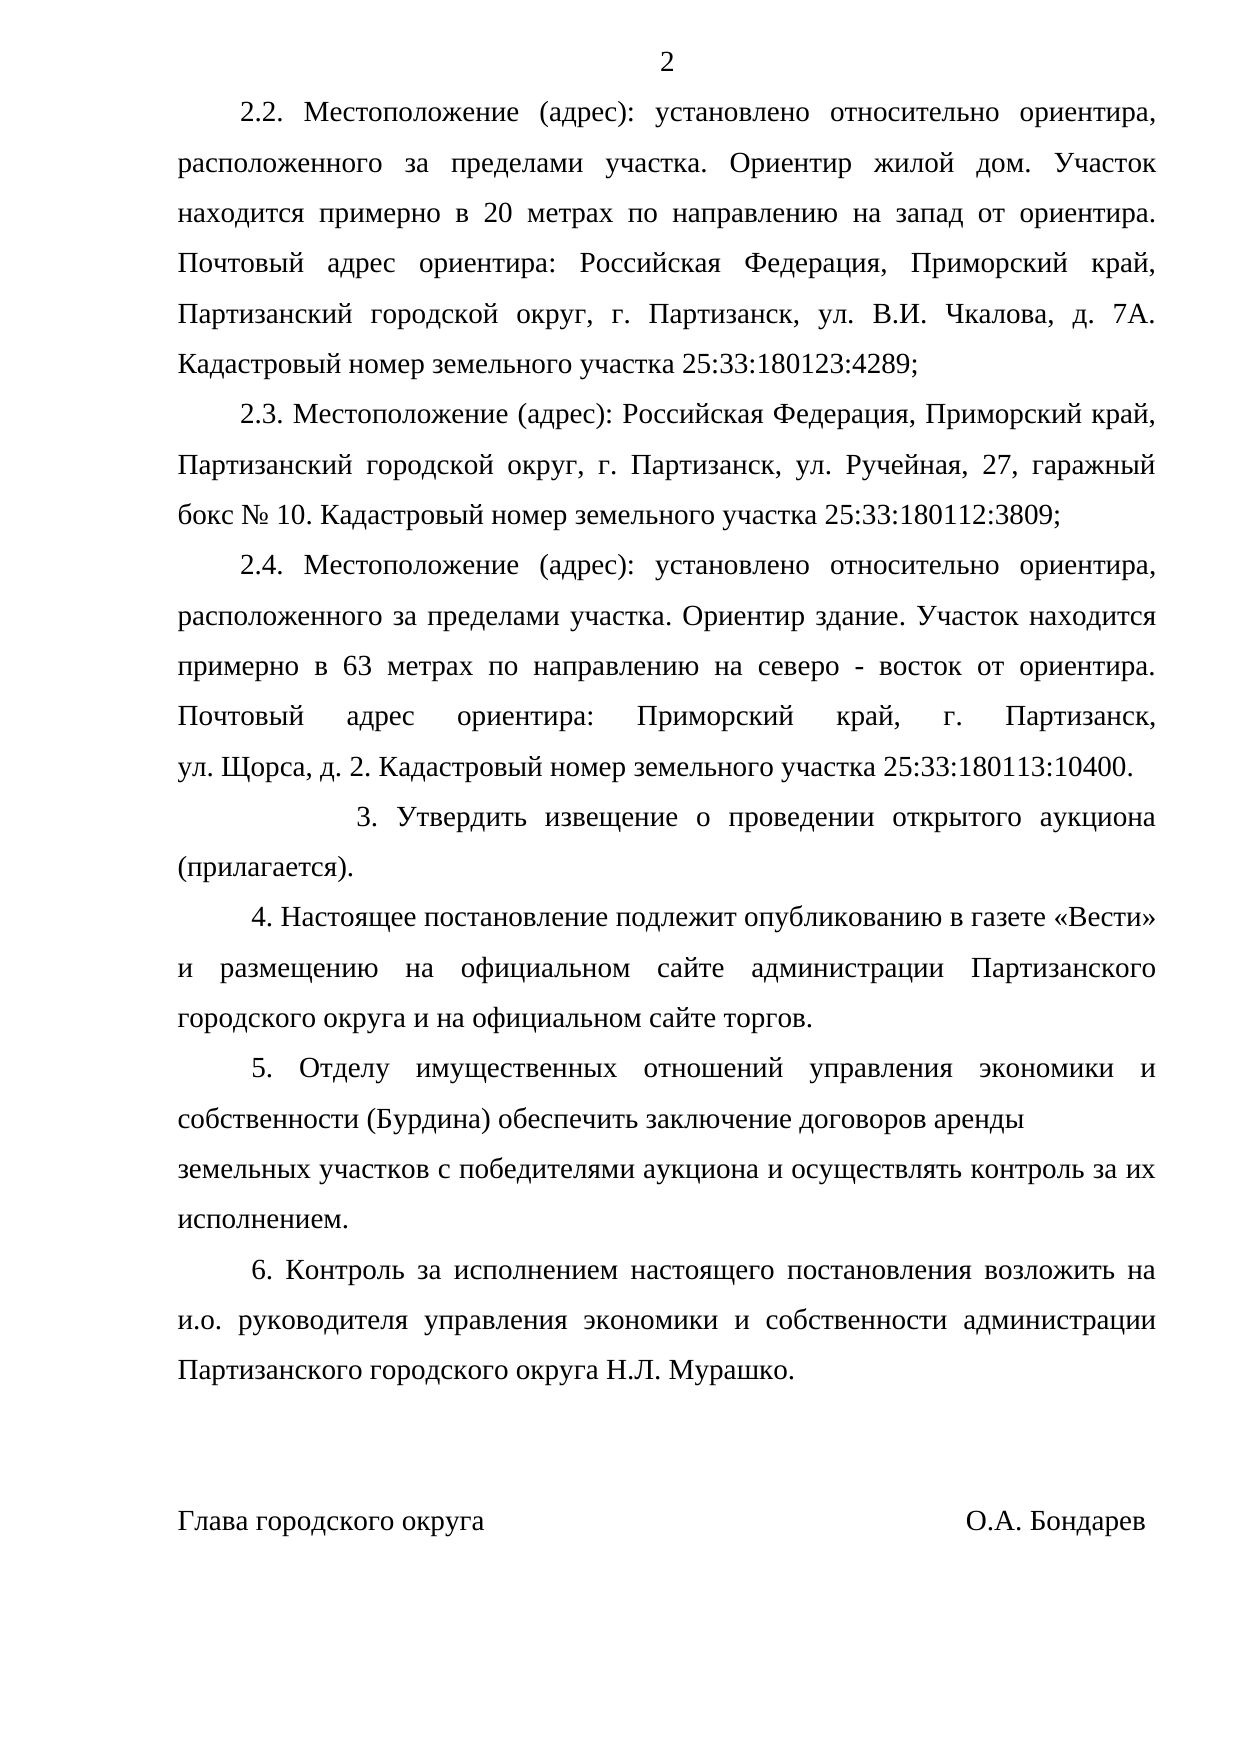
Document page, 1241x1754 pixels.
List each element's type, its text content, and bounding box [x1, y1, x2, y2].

text 2.2. Местоположение (адрес): установлено относительно ориентира, расположенного за пределами участка. Ориентир жилой дом. Участок находится примерно в 20 метрах по направлению на запад от ориентира. Почтовый адрес ориентира: Российская Федерация, Приморский край, Партизанский городской округ, г. Партизанск, ул. В.И. Чкалова, д. 7А. Кадастровый номер земельного участка 25:33:180123:4289; [177, 94, 1157, 380]
text Глава городского округа О.А. Бондарев [177, 1503, 1152, 1537]
text 3. Утвердить извещение о проведении открытого аукциона (прилагается). [177, 799, 1157, 883]
text 6. Контроль за исполнением настоящего постановления возложить на и.о. руководителя управления экономики и собственности администрации Партизанского городского округа Н.Л. Мурашко. [177, 1252, 1157, 1386]
text 5. Отделу имущественных отношений управления экономики и собственности (Бурдина) обеспечить заключение договоров аренды [177, 1051, 1157, 1134]
text 2.3. Местоположение (адрес): Российская Федерация, Приморский край, Партизанский городской округ, г. Партизанск, ул. Ручейная, 27, гаражный бокс № 10. Кадастровый номер земельного участка 25:33:180112:3809; [177, 396, 1157, 531]
text земельных участков с победителями аукциона и осуществлять контроль за их исполнением. [177, 1151, 1157, 1235]
text 2.4. Местоположение (адрес): установлено относительно ориентира, расположенного за пределами участка. Ориентир здание. Участок находится примерно в 63 метрах по направлению на северо - восток от ориентира. Почтовый адрес ориентира: Приморский край, г. Партизанск, ул. Щорса, д. 2. Кадастровый номер земельного участка 25:33:180113:10400. [177, 547, 1157, 782]
text 4. Настоящее постановление подлежит опубликованию в газете «Вести» и размещению на официальном сайте администрации Партизанского городского округа и на официальном сайте торгов. [177, 899, 1157, 1034]
text 2 [177, 44, 1157, 78]
